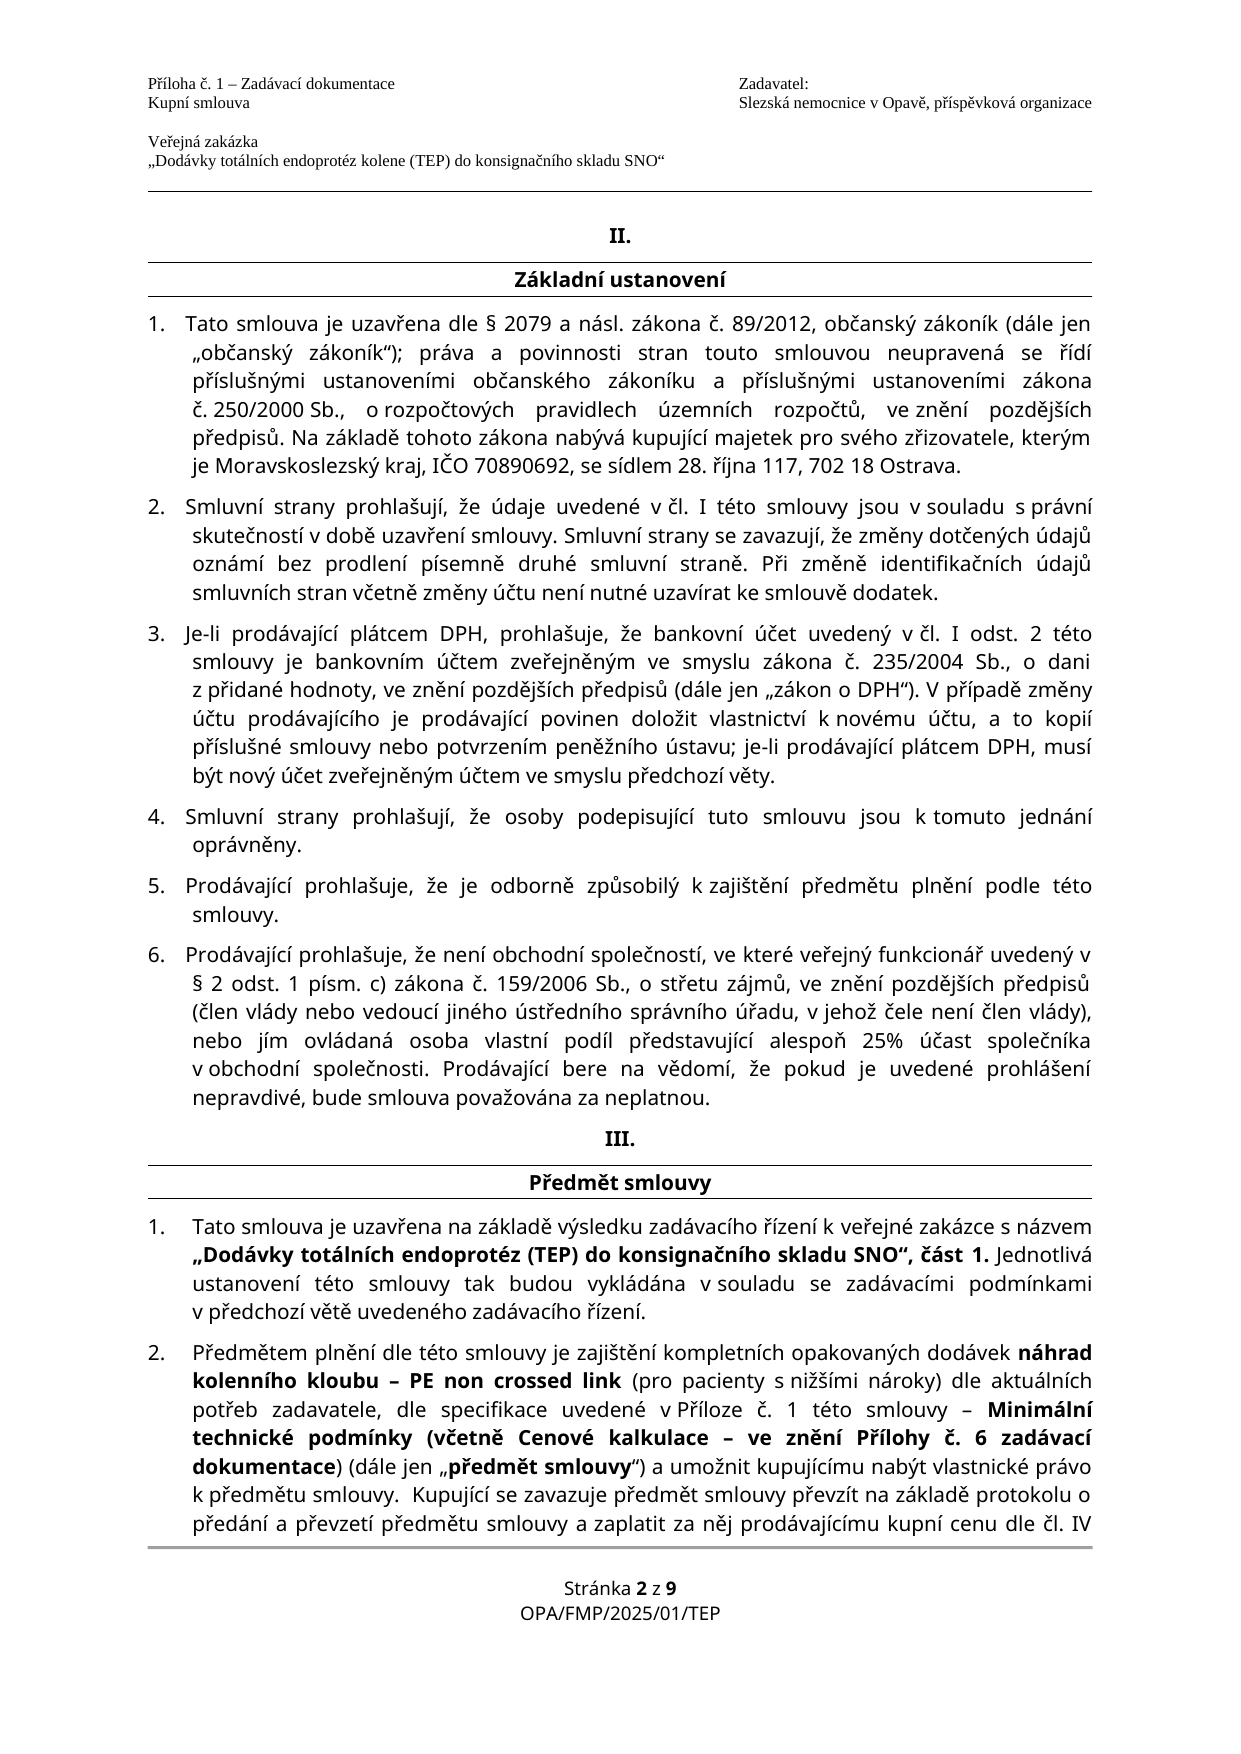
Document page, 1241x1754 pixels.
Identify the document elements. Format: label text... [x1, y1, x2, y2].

list Smluvní strany prohlašují, že údaje uvedené v čl. I této smlouvy jsou v souladu s právní skutečností v době uzavření smlouvy. Smluvní strany se zavazují, že změny dotčených údajů oznámí bez prodlení písemně druhé smluvní straně. Při změně identifikačních údajů smluvních stran včetně změny účtu není nutné uzavírat ke smlouvě dodatek. [148, 492, 1092, 606]
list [148, 1338, 1092, 1537]
list Prodávající prohlašuje, že je odborně způsobilý k zajištění předmětu plnění podle této smlouvy. [148, 871, 1092, 928]
list Je-li prodávající plátcem DPH, prohlašuje, že bankovní účet uvedený v čl. I odst. 2 této smlouvy je bankovním účtem zveřejněným ve smyslu zákona č. 235/2004 Sb., o dani z přidané hodnoty, ve znění pozdějších předpisů (dále jen „zákon o DPH“). V případě změny účtu prodávajícího je prodávající povinen doložit vlastnictví k novému účtu, a to kopií příslušné smlouvy nebo potvrzením peněžního ústavu; je-li prodávající plátcem DPH, musí být nový účet zveřejněným účtem ve smyslu předchozí věty. [148, 619, 1092, 789]
subtitle Základní ustanovení [148, 263, 1092, 296]
list Smluvní strany prohlašují, že osoby podepisující tuto smlouvu jsou k tomuto jednání oprávněny. [148, 802, 1092, 859]
text III. [148, 1124, 1092, 1152]
subtitle Předmět smlouvy [148, 1166, 1092, 1198]
list Tato smlouva je uzavřena na základě výsledku zadávacího řízení k veřejné zakázce s názvem „Dodávky totálních endoprotéz (TEP) do konsignačního skladu SNO“, část 1. Jednotlivá ustanovení této smlouvy tak budou vykládána v souladu se zadávacími podmínkami v předchozí větě uvedeného zadávacího řízení. [148, 1212, 1092, 1326]
text II. [148, 221, 1092, 250]
list Tato smlouva je uzavřena dle § 2079 a násl. zákona č. 89/2012, občanský zákoník (dále jen „občanský zákoník“); práva a povinnosti stran touto smlouvou neupravená se řídí příslušnými ustanoveními občanského zákoníku a příslušnými ustanoveními zákona č. 250/2000 Sb., o rozpočtových pravidlech územních rozpočtů, ve znění pozdějších předpisů. Na základě tohoto zákona nabývá kupující majetek pro svého zřizovatele, kterým je Moravskoslezský kraj, IČO 70890692, se sídlem 28. října 117, 702 18 Ostrava. [148, 309, 1092, 480]
list Prodávající prohlašuje, že není obchodní společností, ve které veřejný funkcionář uvedený v § 2 odst. 1 písm. c) zákona č. 159/2006 Sb., o střetu zájmů, ve znění pozdějších předpisů (člen vlády nebo vedoucí jiného ústředního správního úřadu, v jehož čele není člen vlády), nebo jím ovládaná osoba vlastní podíl představující alespoň 25% účast společníka v obchodní společnosti. Prodávající bere na vědomí, že pokud je uvedené prohlášení nepravdivé, bude smlouva považována za neplatnou. [148, 941, 1092, 1111]
